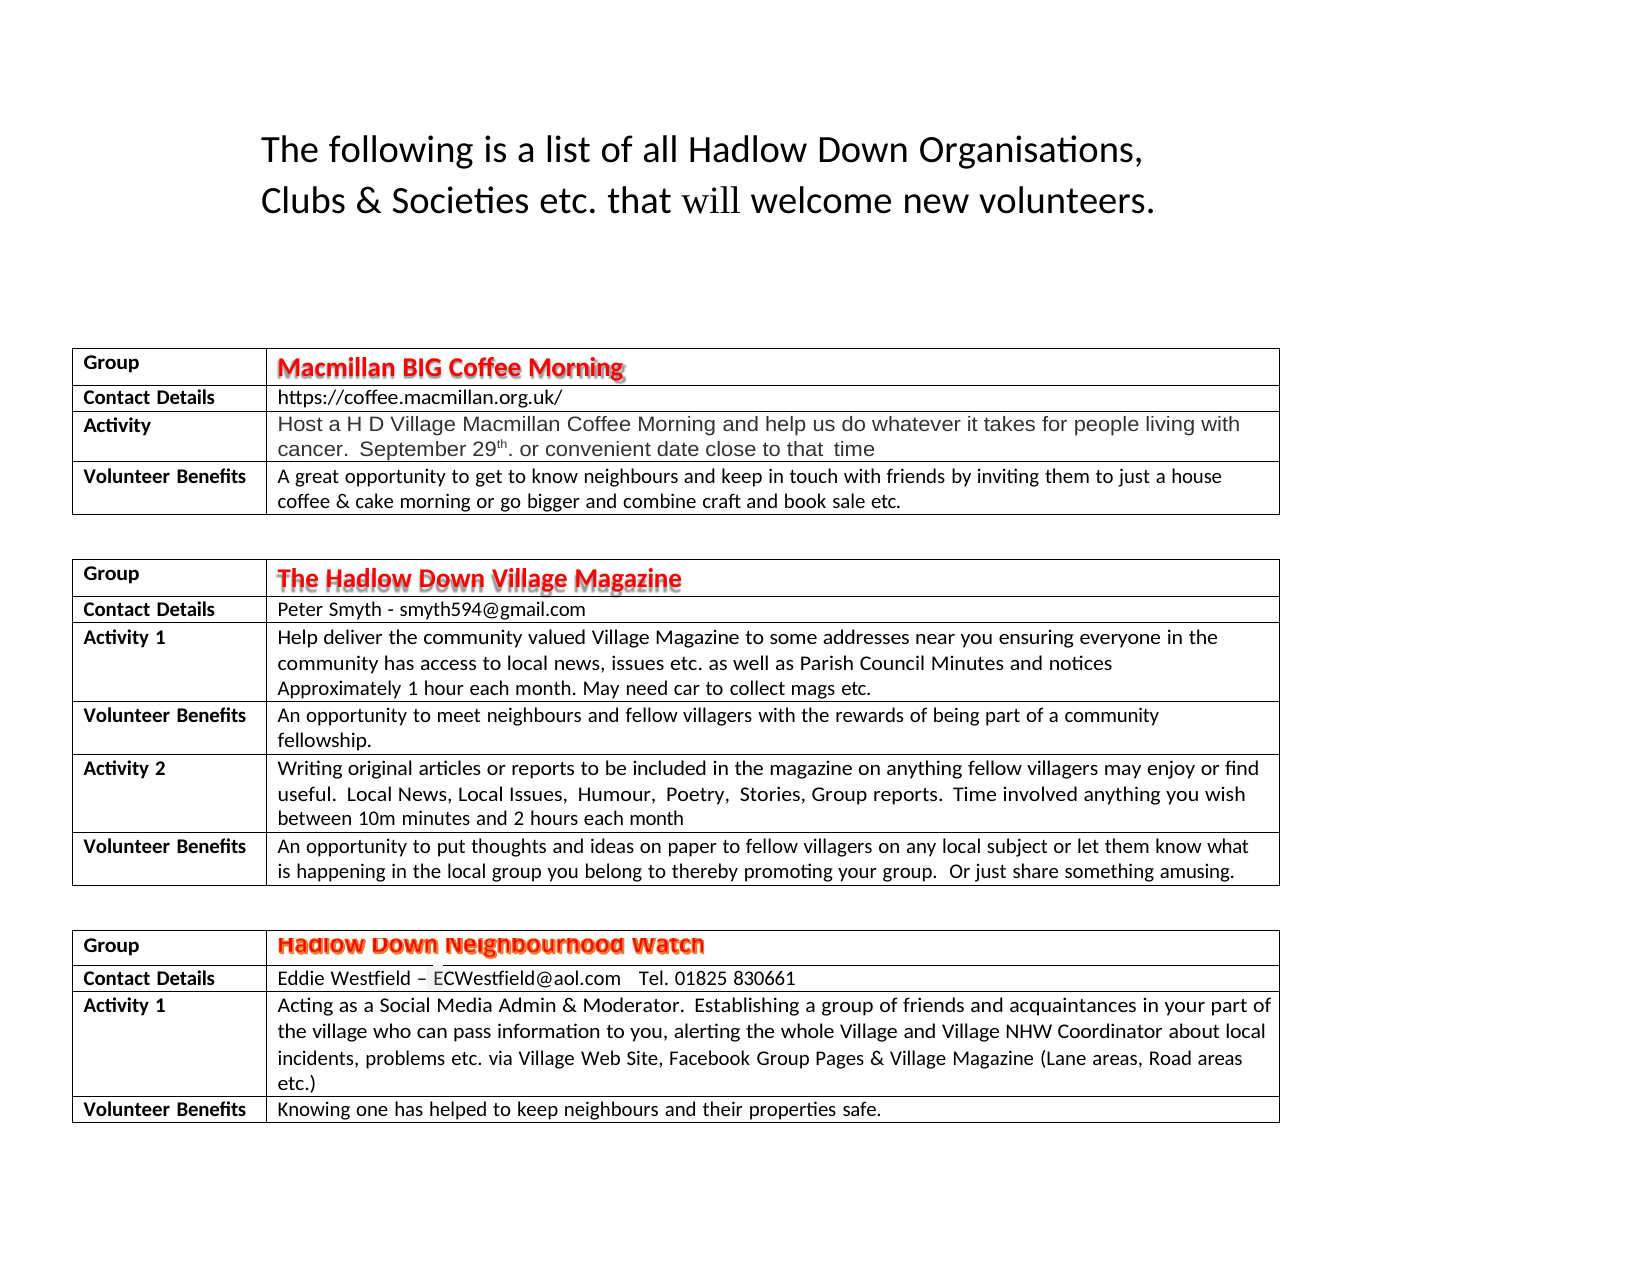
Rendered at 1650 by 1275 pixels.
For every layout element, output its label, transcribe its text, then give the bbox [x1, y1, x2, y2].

table_cell Volunteer Benefits [73, 1097, 266, 1122]
table_cell Contact Details [73, 966, 266, 991]
title The following is a list of all Hadlow Down Organisations, Clubs & Societies etc. that will welcome new volunteers. [261, 125, 1231, 274]
table_cell Host a H D Village Macmillan Coffee Morning and help us do whatever it takes for people living with cancer. September 29th. or convenient date close to that time [267, 412, 1279, 461]
table_cell An opportunity to meet neighbours and fellow villagers with the rewards of being part of a community fellowship. [267, 702, 1279, 753]
table_cell Eddie Westfield – ECWestfield@aol.com Tel. 01825 830661 [267, 966, 1279, 991]
table_cell Writing original articles or reports to be included in the magazine on anything fellow villagers may enjoy or find useful. Local News, Local Issues, Humour, Poetry, Stories, Group reports. Time involved anything you wish between 10m minutes and 2 hours each month [267, 755, 1279, 832]
table_cell Activity 1 [73, 992, 266, 1096]
table_cell Volunteer Benefits [73, 462, 266, 514]
table_header [267, 931, 1279, 965]
table_header Group [73, 931, 266, 965]
table_cell Activity 1 [73, 623, 266, 701]
table_cell Volunteer Benefits [73, 833, 266, 885]
table_cell https://coffee.macmillan.org.uk/ [267, 386, 1279, 411]
picture [278, 938, 705, 959]
table_header Macmillan BIG Coffee Morning [267, 349, 1279, 384]
table_cell Contact Details [73, 386, 266, 411]
table_header Group [73, 349, 266, 384]
table_cell Activity 2 [73, 755, 266, 832]
table_cell A great opportunity to get to know neighbours and keep in touch with friends by inviting them to just a house coffee & cake morning or go bigger and combine craft and book sale etc. [267, 462, 1279, 514]
table_cell An opportunity to put thoughts and ideas on paper to fellow villagers on any local subject or let them know what is happening in the local group you belong to thereby promoting your group. Or just share something amusing. [267, 833, 1279, 885]
table_cell Contact Details [73, 597, 266, 622]
table_cell Acting as a Social Media Admin & Moderator. Establishing a group of friends and acquaintances in your part of the village who can pass information to you, alerting the whole Village and Village NHW Coordinator about local incidents, problems etc. via Village Web Site, Facebook Group Pages & Village Magazine (Lane areas, Road areas etc.) [267, 992, 1279, 1096]
table_cell Volunteer Benefits [73, 702, 266, 753]
table_cell Peter Smyth - smyth594@gmail.com [267, 597, 1279, 622]
table_cell Help deliver the community valued Village Magazine to some addresses near you ensuring everyone in the community has access to local news, issues etc. as well as Parish Council Minutes and notices Approximately 1 hour each month. May need car to collect mags etc. [267, 623, 1279, 701]
table_header The Hadlow Down Village Magazine [267, 560, 1279, 596]
table_cell Knowing one has helped to keep neighbours and their properties safe. [267, 1097, 1279, 1122]
table_cell Activity [73, 412, 266, 461]
table_header Group [73, 560, 266, 596]
